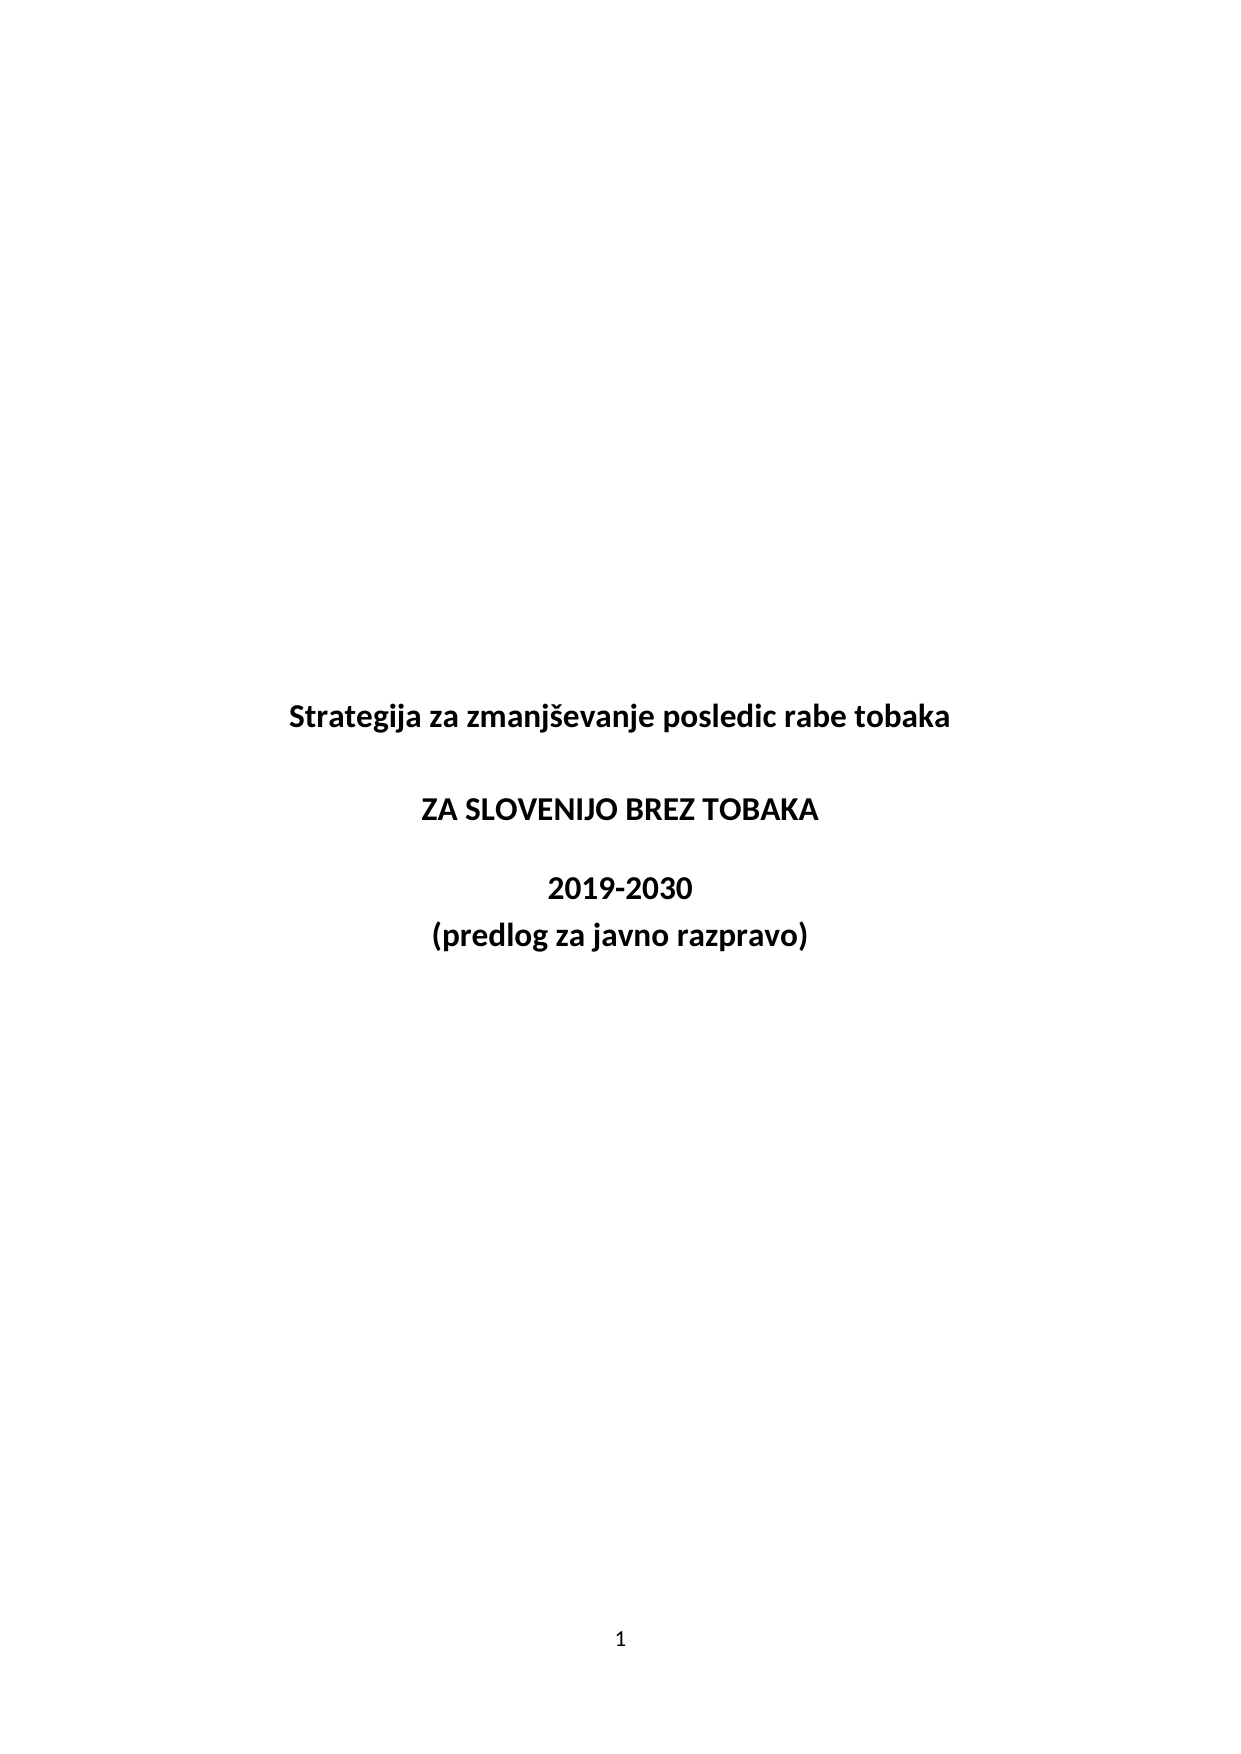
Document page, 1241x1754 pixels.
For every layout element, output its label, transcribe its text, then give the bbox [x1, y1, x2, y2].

text Strategija za zmanjševanje posledic rabe tobaka [148, 695, 1093, 736]
text ZA SLOVENIJO BREZ TOBAKA [148, 788, 1093, 829]
text 2019-2030 [148, 867, 1093, 908]
text (predlog za javno razpravo) [148, 914, 1093, 955]
